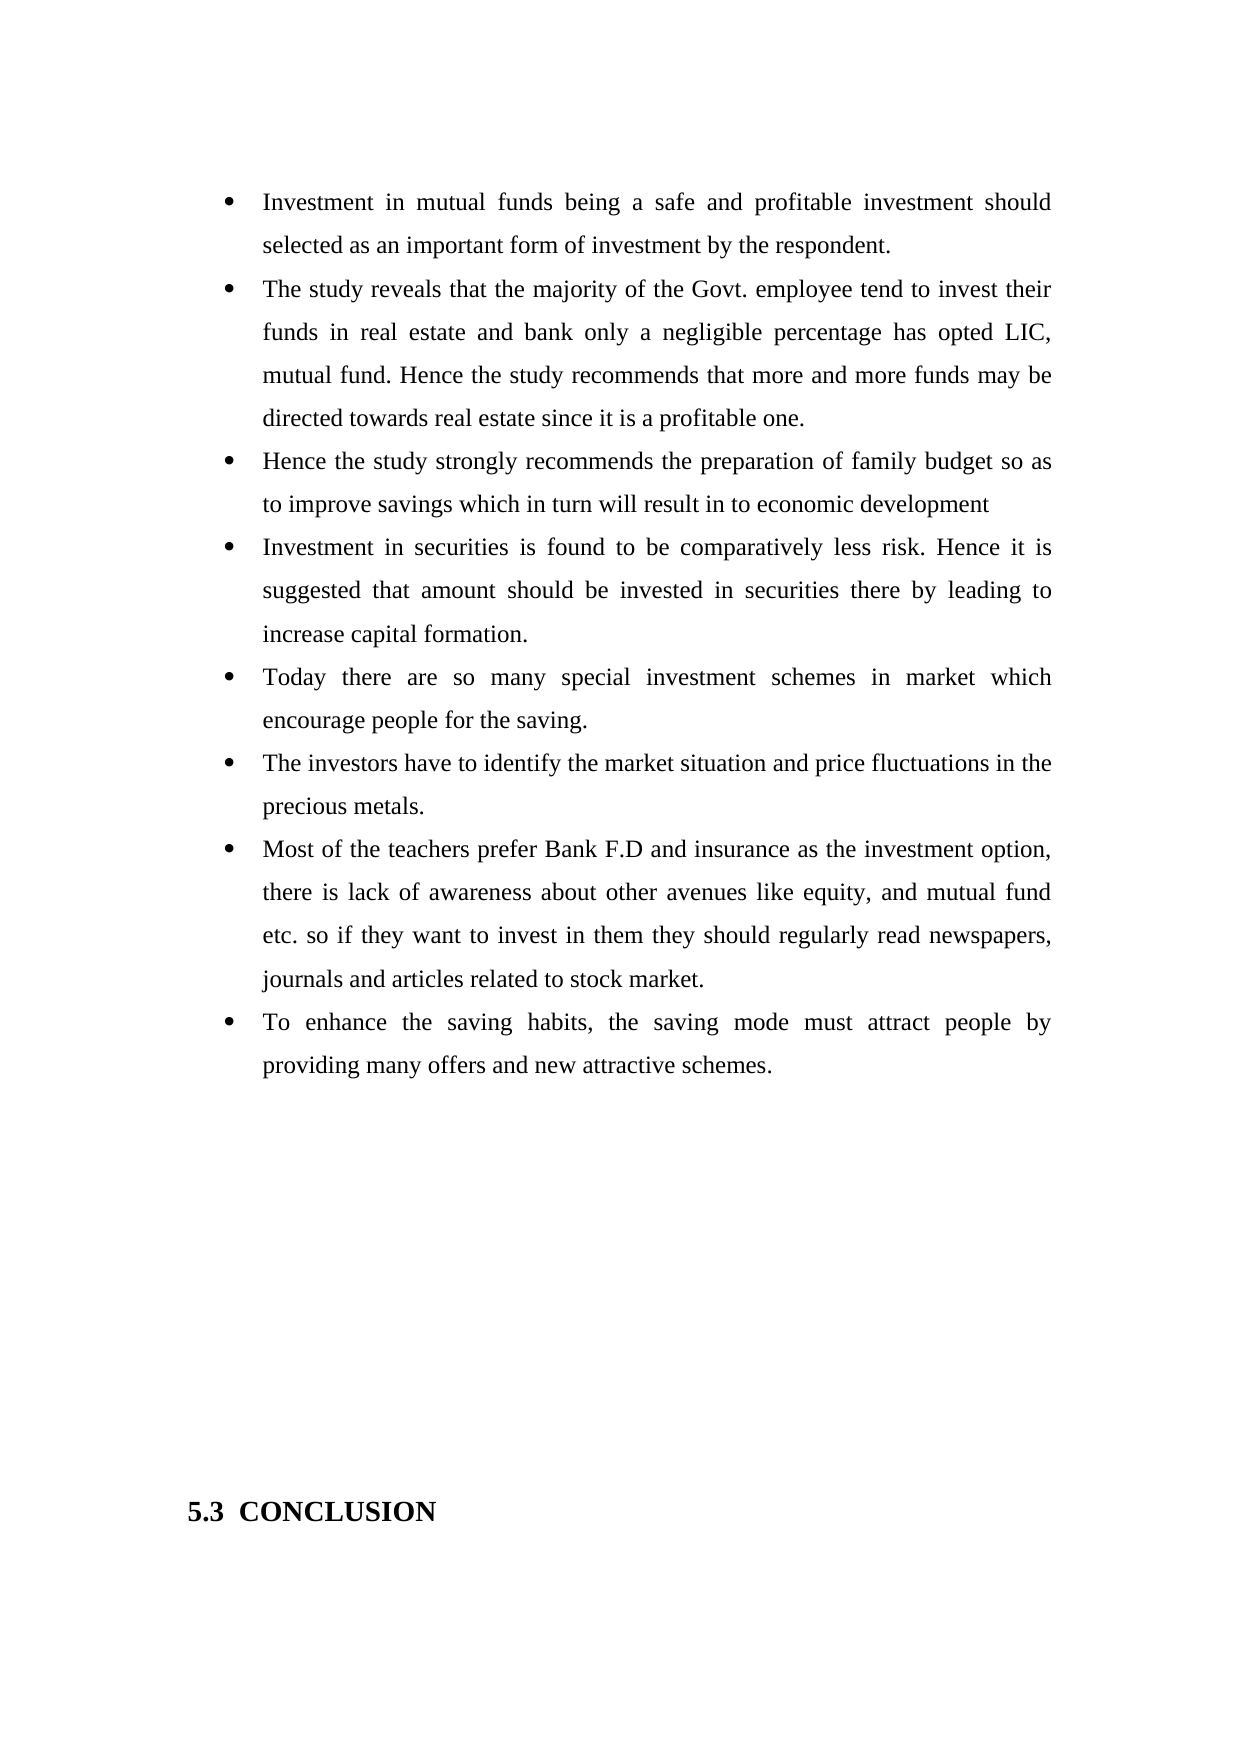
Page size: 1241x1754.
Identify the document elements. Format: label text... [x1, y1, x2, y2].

text 5.3 CONCLUSION [187, 1494, 1053, 1528]
list Most of the teachers prefer Bank F.D and insurance as the investment option, there is lack of awareness about other avenues like equity, and mutual fund etc. so if they want to invest in them they should regularly read newspapers, journals and articles related to stock market. [225, 834, 1053, 992]
list Investment in mutual funds being a safe and profitable investment should selected as an important form of investment by the respondent. [225, 187, 1053, 259]
list To enhance the saving habits, the saving mode must attract people by providing many offers and new attractive schemes. [225, 1007, 1053, 1079]
list Investment in securities is found to be comparatively less risk. Hence it is suggested that amount should be invested in securities there by leading to increase capital formation. [225, 532, 1053, 647]
list Hence the study strongly recommends the preparation of family budget so as to improve savings which in turn will result in to economic development [225, 446, 1053, 518]
list Today there are so many special investment schemes in market which encourage people for the saving. [225, 662, 1053, 734]
list The study reveals that the majority of the Govt. employee tend to invest their funds in real estate and bank only a negligible percentage has opted LIC, mutual fund. Hence the study recommends that more and more funds may be directed towards real estate since it is a profitable one. [225, 274, 1053, 432]
list The investors have to identify the market situation and price fluctuations in the precious metals. [225, 748, 1053, 820]
